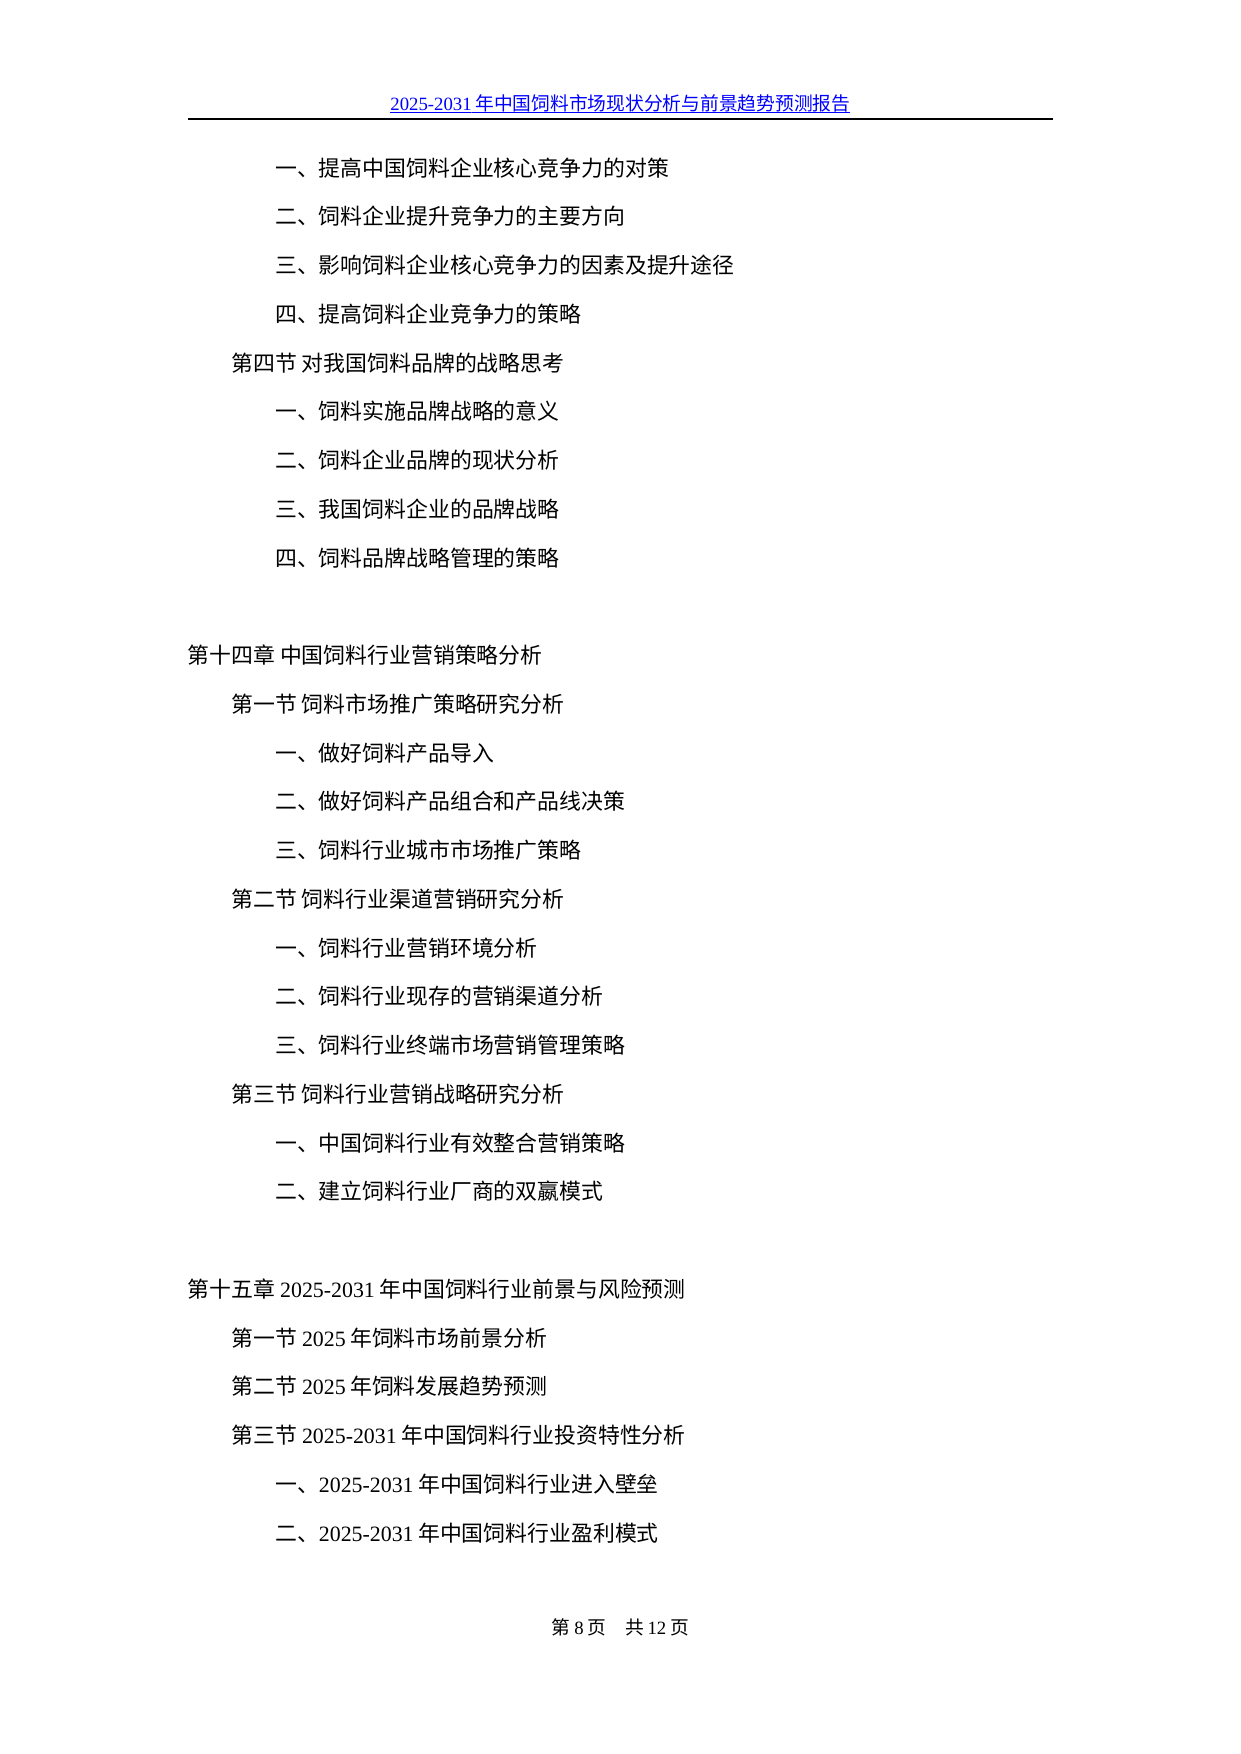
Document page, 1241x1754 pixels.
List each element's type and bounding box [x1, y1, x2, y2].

text [187, 150, 1053, 1548]
